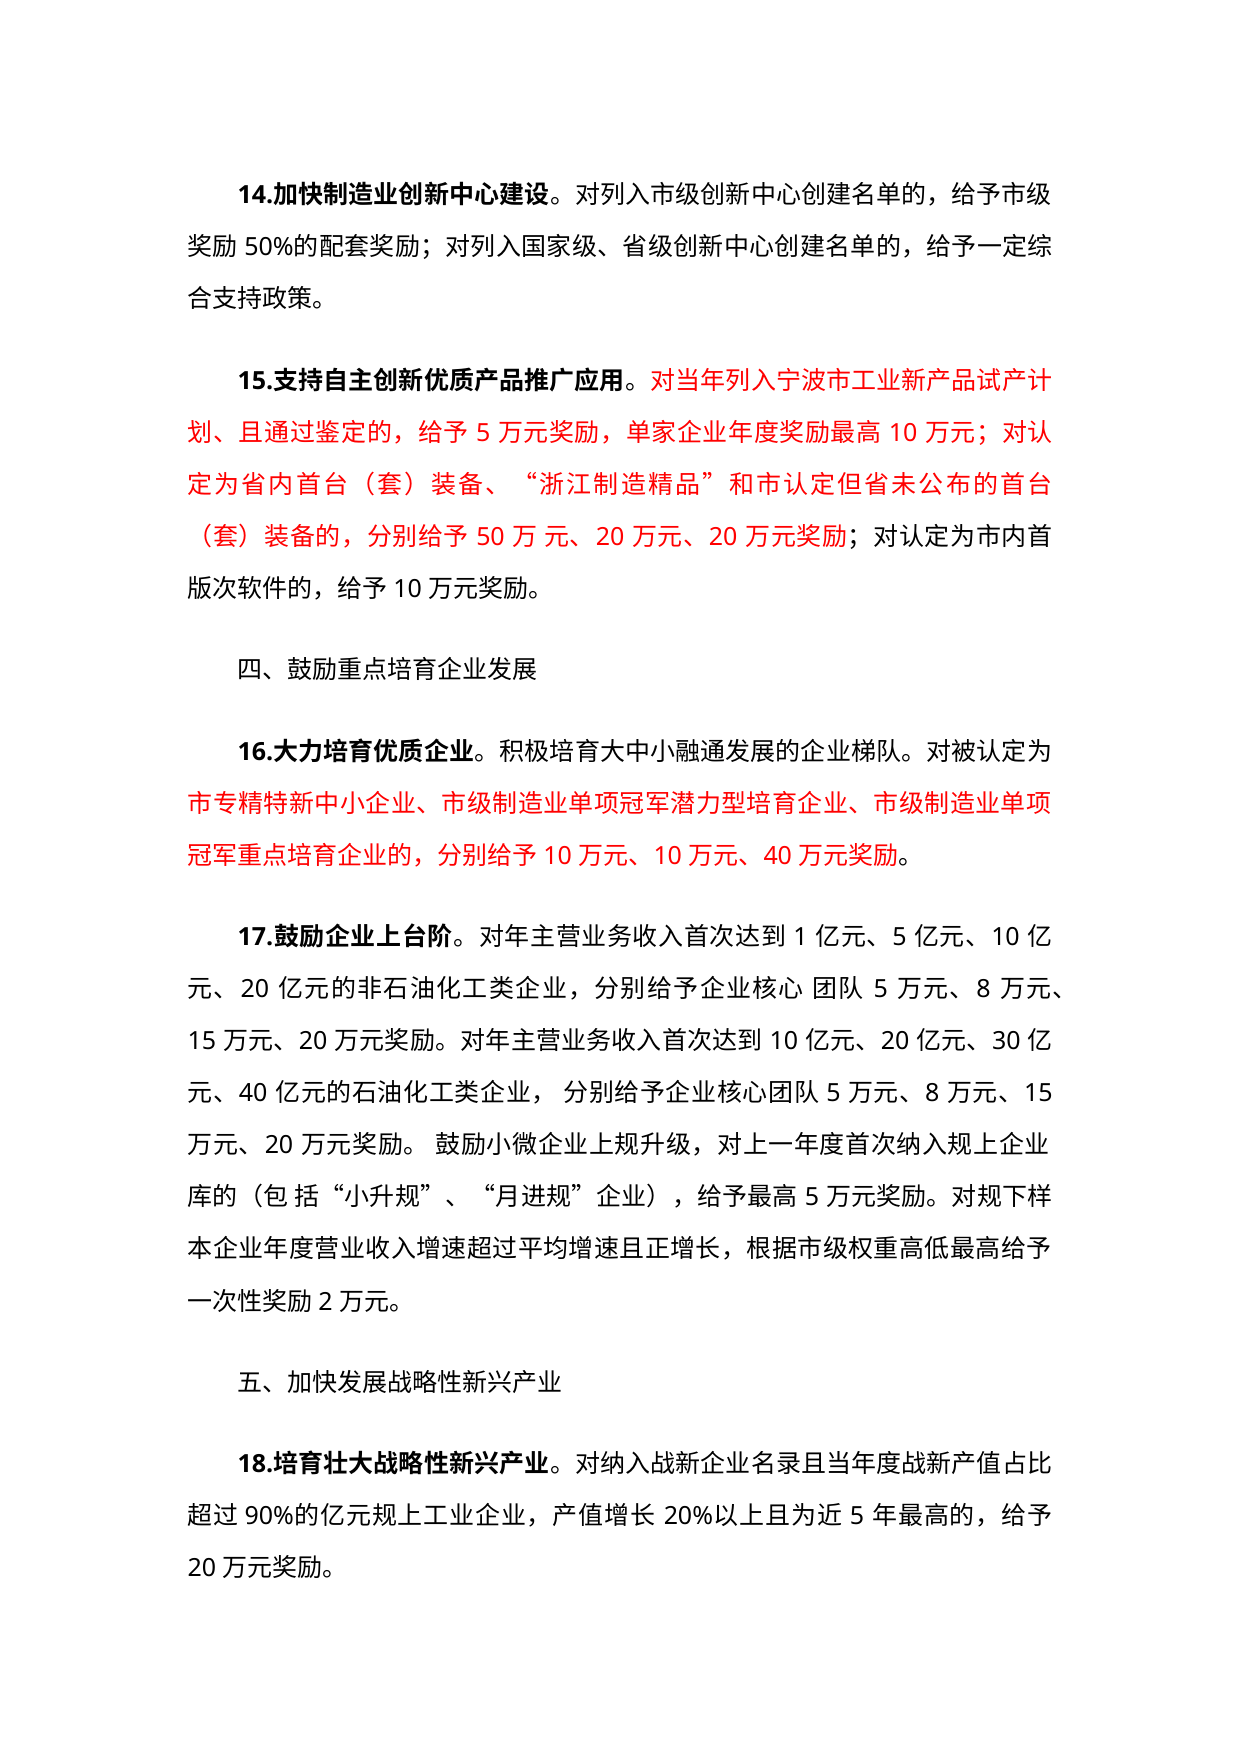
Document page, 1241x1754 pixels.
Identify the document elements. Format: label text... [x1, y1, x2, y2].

text 16.大力培育优质企业。积极培育大中小融通发展的企业梯队。对被认定为市专精特新中小企业、市级制造业单项冠军潜力型培育企业、市级制造业单项冠军重点培育企业的，分别给予 10 万元、10 万元、40 万元奖励。 [187, 718, 1053, 874]
text 17.鼓励企业上台阶。对年主营业务收入首次达到 1 亿元、5 亿元、10 亿元、20 亿元的非石油化工类企业，分别给予企业核心 团队 5 万元、8 万元、15 万元、20 万元奖励。对年主营业务收入首次达到 10 亿元、20 亿元、30 亿元、40 亿元的石油化工类企业， 分别给予企业核心团队 5 万元、8 万元、15 万元、20 万元奖励。 鼓励小微企业上规升级，对上一年度首次纳入规上企业库的（包 括“小升规”、“月进规”企业），给予最高 5 万元奖励。对规下样 本企业年度营业收入增速超过平均增速且正增长，根据市级权重高低最高给予一次性奖励 2 万元。 [187, 904, 1053, 1320]
text 15.支持自主创新优质产品推广应用。对当年列入宁波市工业新产品试产计划、且通过鉴定的，给予 5 万元奖励，单家企业年度奖励最高 10 万元；对认定为省内首台（套）装备、“浙江制造精品”和市认定但省未公布的首台（套）装备的，分别给予 50 万 元、20 万元、20 万元奖励；对认定为市内首版次软件的，给予 10 万元奖励。 [187, 347, 1053, 608]
text 五、加快发展战略性新兴产业 [187, 1349, 1053, 1402]
text 四、鼓励重点培育企业发展 [187, 637, 1053, 689]
text 14.加快制造业创新中心建设。对列入市级创新中心创建名单的，给予市级奖励 50%的配套奖励；对列入国家级、省级创新中心创建名单的，给予一定综合支持政策。 [187, 162, 1053, 318]
text 18.培育壮大战略性新兴产业。对纳入战新企业名录且当年度战新产值占比超过90%的亿元规上工业企业，产值增长 20%以上且为近 5 年最高的，给予 20 万元奖励。 [187, 1431, 1053, 1587]
